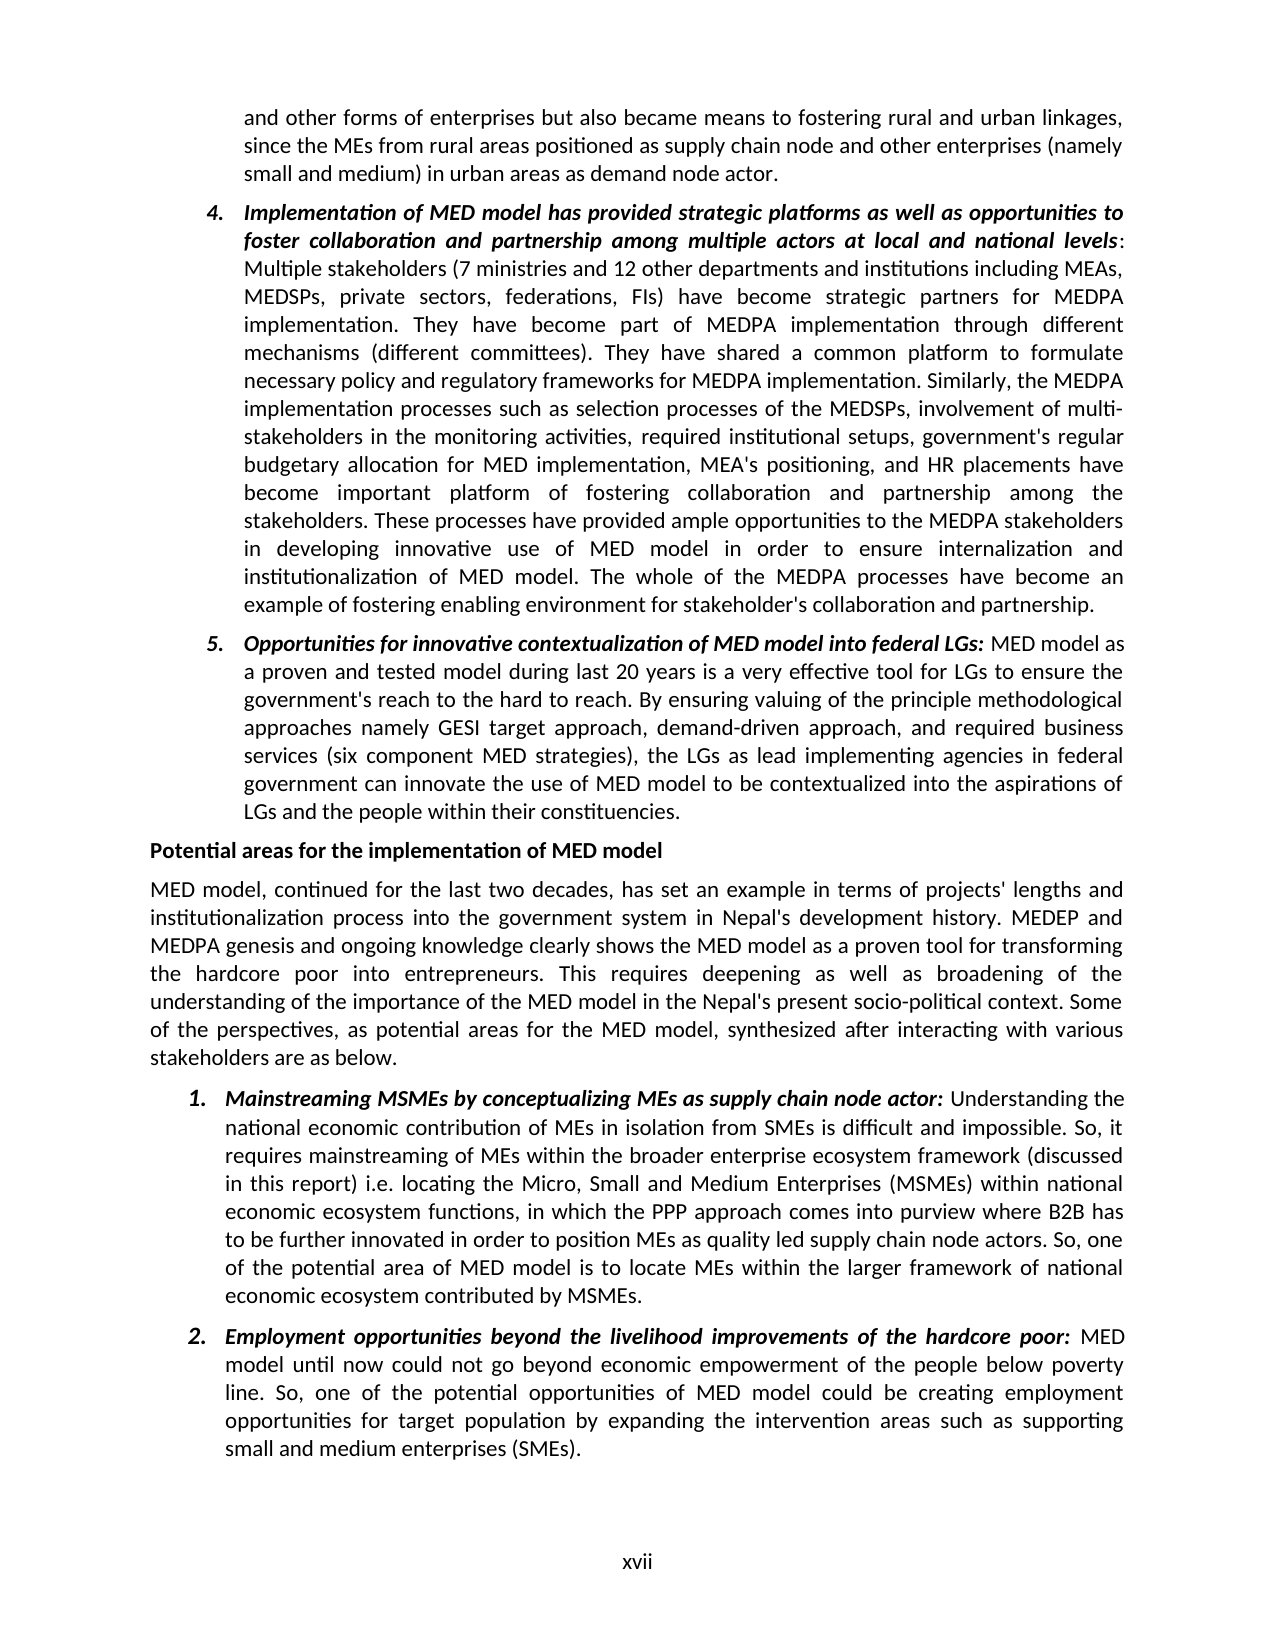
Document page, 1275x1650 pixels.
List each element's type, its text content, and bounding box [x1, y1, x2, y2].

list Mainstreaming MSMEs by conceptualizing MEs as supply chain node actor: Understanding the national economic contribution of MEs in isolation from SMEs is difficult and impossible. So, it requires mainstreaming of MEs within the broader enterprise ecosystem framework (discussed in this report) i.e. locating the Micro, Small and Medium Enterprises (MSMEs) within national economic ecosystem functions, in which the PPP approach comes into purview where B2B has to be further innovated in order to position MEs as quality led supply chain node actors. So, one of the potential area of MED model is to locate MEs within the larger framework of national economic ecosystem contributed by MSMEs. [187, 1082, 1125, 1309]
list Employment opportunities beyond the livelihood improvements of the hardcore poor: MED model until now could not go beyond economic empowerment of the people below poverty line. So, one of the potential opportunities of MED model could be creating employment opportunities for target population by expanding the intervention areas such as supporting small and medium enterprises (SMEs). [187, 1320, 1125, 1463]
list Implementation of MED model has provided strategic platforms as well as opportunities to foster collaboration and partnership among multiple actors at local and national levels: Multiple stakeholders (7 ministries and 12 other departments and institutions including MEAs, MEDSPs, private sectors, federations, FIs) have become strategic partners for MEDPA implementation. They have become part of MEDPA implementation through different mechanisms (different committees). They have shared a common platform to formulate necessary policy and regulatory frameworks for MEDPA implementation. Similarly, the MEDPA implementation processes such as selection processes of the MEDSPs, involvement of multi-stakeholders in the monitoring activities, required institutional setups, government's regular budgetary allocation for MED implementation, MEA's positioning, and HR placements have become important platform of fostering collaboration and partnership among the stakeholders. These processes have provided ample opportunities to the MEDPA stakeholders in developing innovative use of MED model in order to ensure internalization and institutionalization of MED model. The whole of the MEDPA processes have become an example of fostering enabling environment for stakeholder's collaboration and partnership. [206, 198, 1125, 618]
text MED model, continued for the last two decades, has set an example in terms of projects' lengths and institutionalization process into the government system in Nepal's development history. MEDEP and MEDPA genesis and ongoing knowledge clearly shows the MED model as a proven tool for transforming the hardcore poor into entrepreneurs. This requires deepening as well as broadening of the understanding of the importance of the MED model in the Nepal's present socio-political context. Some of the perspectives, as potential areas for the MED model, synthesized after interacting with various stakeholders are as below. [150, 875, 1125, 1071]
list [206, 103, 1125, 187]
text Potential areas for the implementation of MED model [150, 836, 1125, 864]
list Opportunities for innovative contextualization of MED model into federal LGs: MED model as a proven and tested model during last 20 years is a very effective tool for LGs to ensure the government's reach to the hard to reach. By ensuring valuing of the principle methodological approaches namely GESI target approach, demand-driven approach, and required business services (six component MED strategies), the LGs as lead implementing agencies in federal government can innovate the use of MED model to be contextualized into the aspirations of LGs and the people within their constituencies. [206, 629, 1125, 825]
